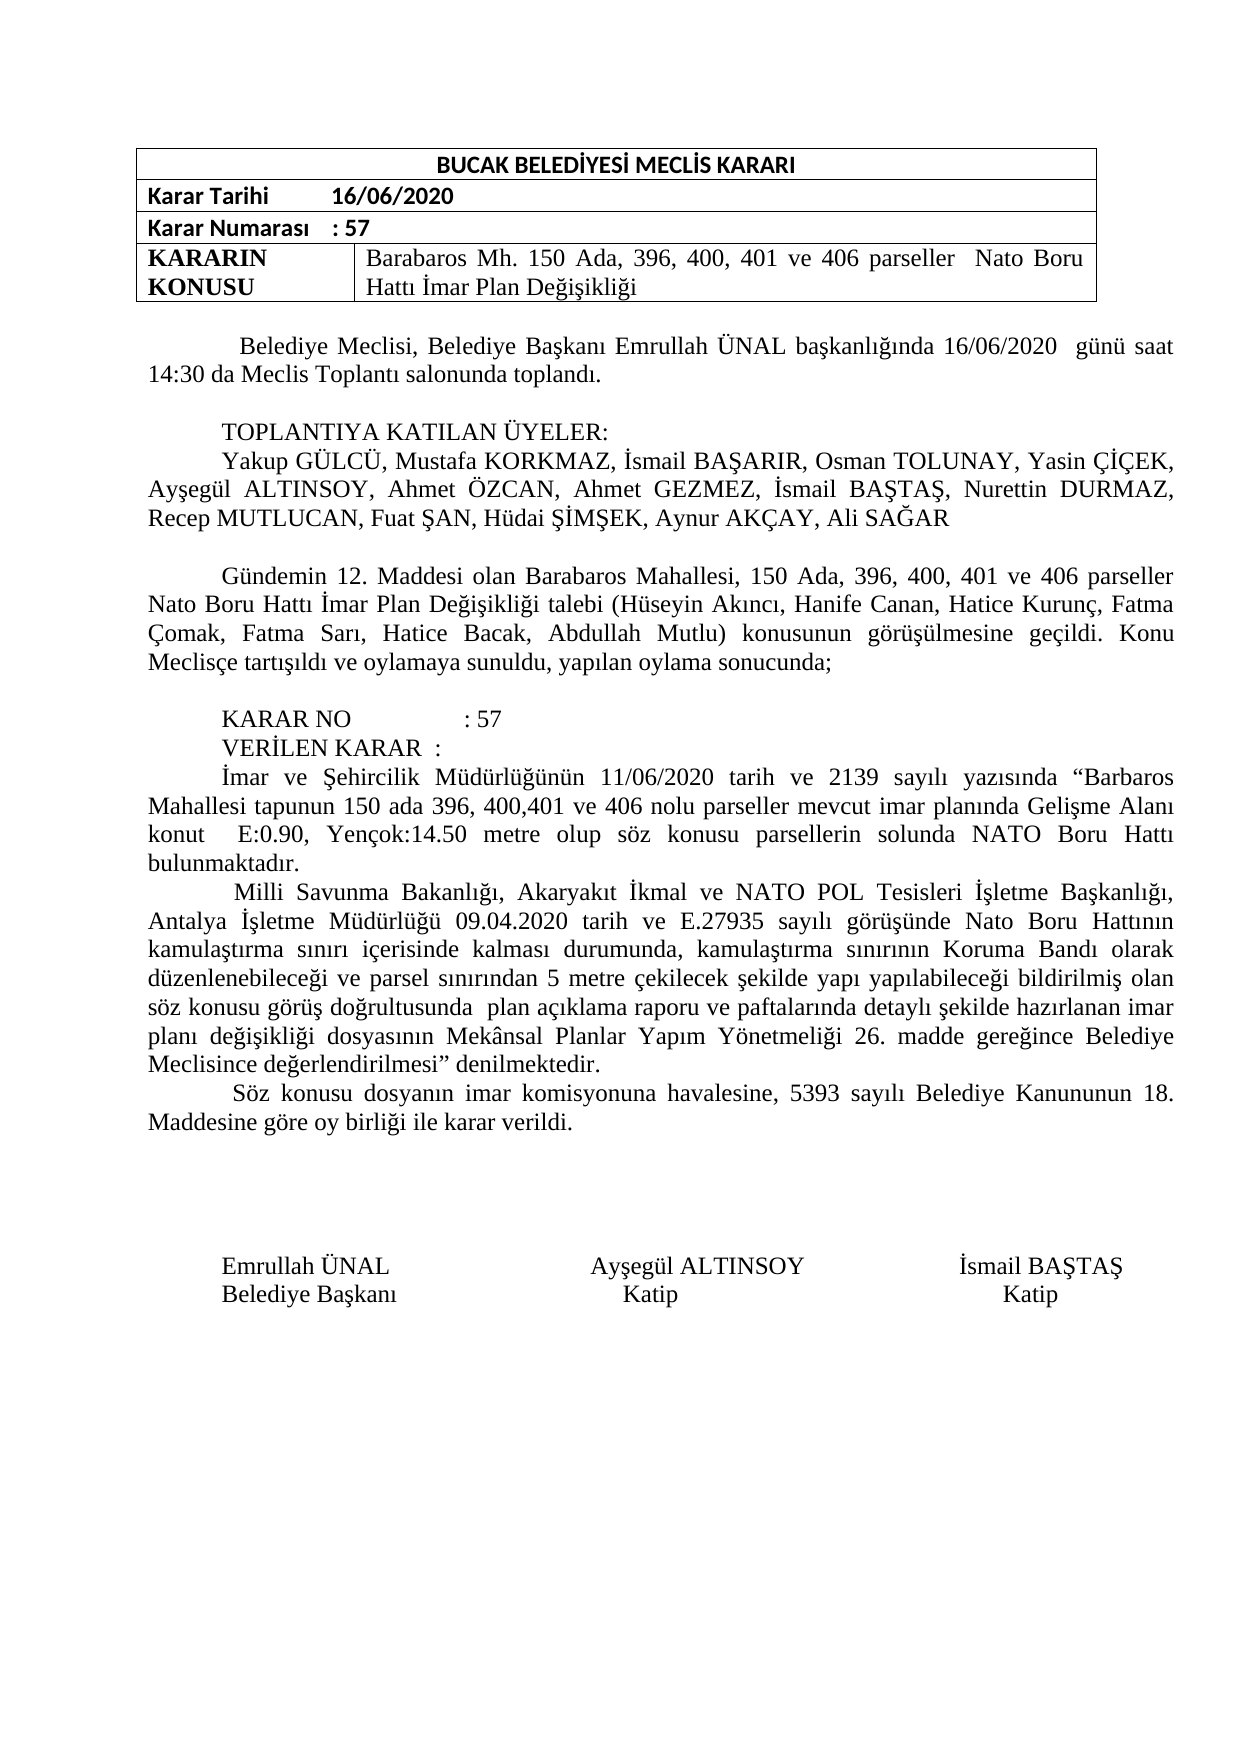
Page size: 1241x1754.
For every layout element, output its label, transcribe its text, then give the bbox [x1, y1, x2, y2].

table_cell KARARIN KONUSU [137, 244, 354, 301]
text Gündemin 12. Maddesi olan Barabaros Mahallesi, 150 Ada, 396, 400, 401 ve 406 parseller Nato Boru Hattı İmar Plan Değişikliği talebi (Hüseyin Akıncı, Hanife Canan, Hatice Kurunç, Fatma Çomak, Fatma Sarı, Hatice Bacak, Abdullah Mutlu) konusunun görüşülmesine geçildi. Konu Meclisçe tartışıldı ve oylamaya sunuldu, yapılan oylama sonucunda; [148, 561, 1175, 676]
table_cell Karar Numarası : 57 [137, 212, 1096, 242]
text Belediye Meclisi, Belediye Başkanı Emrullah ÜNAL başkanlığında 16/06/2020 günü saat 14:30 da Meclis Toplantı salonunda toplandı. [148, 331, 1175, 388]
table_header BUCAK BELEDİYESİ MECLİS KARARI [137, 149, 1096, 179]
text Emrullah ÜNAL Ayşegül ALTINSOY İsmail BAŞTAŞ [148, 1251, 1175, 1279]
text Söz konusu dosyanın imar komisyonuna havalesine, 5393 sayılı Belediye Kanununun 18. Maddesine göre oy birliği ile karar verildi. [148, 1078, 1175, 1136]
text İmar ve Şehircilik Müdürlüğünün 11/06/2020 tarih ve 2139 sayılı yazısında “Barbaros Mahallesi tapunun 150 ada 396, 400,401 ve 406 nolu parseller mevcut imar planında Gelişme Alanı konut E:0.90, Yençok:14.50 metre olup söz konusu parsellerin solunda NATO Boru Hattı bulunmaktadır. [148, 762, 1175, 877]
text VERİLEN KARAR : [148, 733, 1175, 762]
text KARAR NO : 57 [148, 704, 1175, 733]
table_cell Barabaros Mh. 150 Ada, 396, 400, 401 ve 406 parseller Nato Boru Hattı İmar Plan Değişikliği [355, 244, 1096, 301]
text Milli Savunma Bakanlığı, Akaryakıt İkmal ve NATO POL Tesisleri İşletme Başkanlığı, Antalya İşletme Müdürlüğü 09.04.2020 tarih ve E.27935 sayılı görüşünde Nato Boru Hattının kamulaştırma sınırı içerisinde kalması durumunda, kamulaştırma sınırının Koruma Bandı olarak düzenlenebileceği ve parsel sınırından 5 metre çekilecek şekilde yapı yapılabileceği bildirilmiş olan söz konusu görüş doğrultusunda plan açıklama raporu ve paftalarında detaylı şekilde hazırlanan imar planı değişikliği dosyasının Mekânsal Planlar Yapım Yönetmeliği 26. madde gereğince Belediye Meclisince değerlendirilmesi” denilmektedir. [148, 877, 1175, 1078]
text TOPLANTIYA KATILAN ÜYELER: [148, 417, 1175, 446]
text Belediye Başkanı Katip Katip [148, 1279, 1175, 1308]
table_cell Karar Tarihi 16/06/2020 [137, 180, 1096, 211]
text Yakup GÜLCÜ, Mustafa KORKMAZ, İsmail BAŞARIR, Osman TOLUNAY, Yasin ÇİÇEK, Ayşegül ALTINSOY, Ahmet ÖZCAN, Ahmet GEZMEZ, İsmail BAŞTAŞ, Nurettin DURMAZ, Recep MUTLUCAN, Fuat ŞAN, Hüdai ŞİMŞEK, Aynur AKÇAY, Ali SAĞAR [148, 446, 1175, 532]
